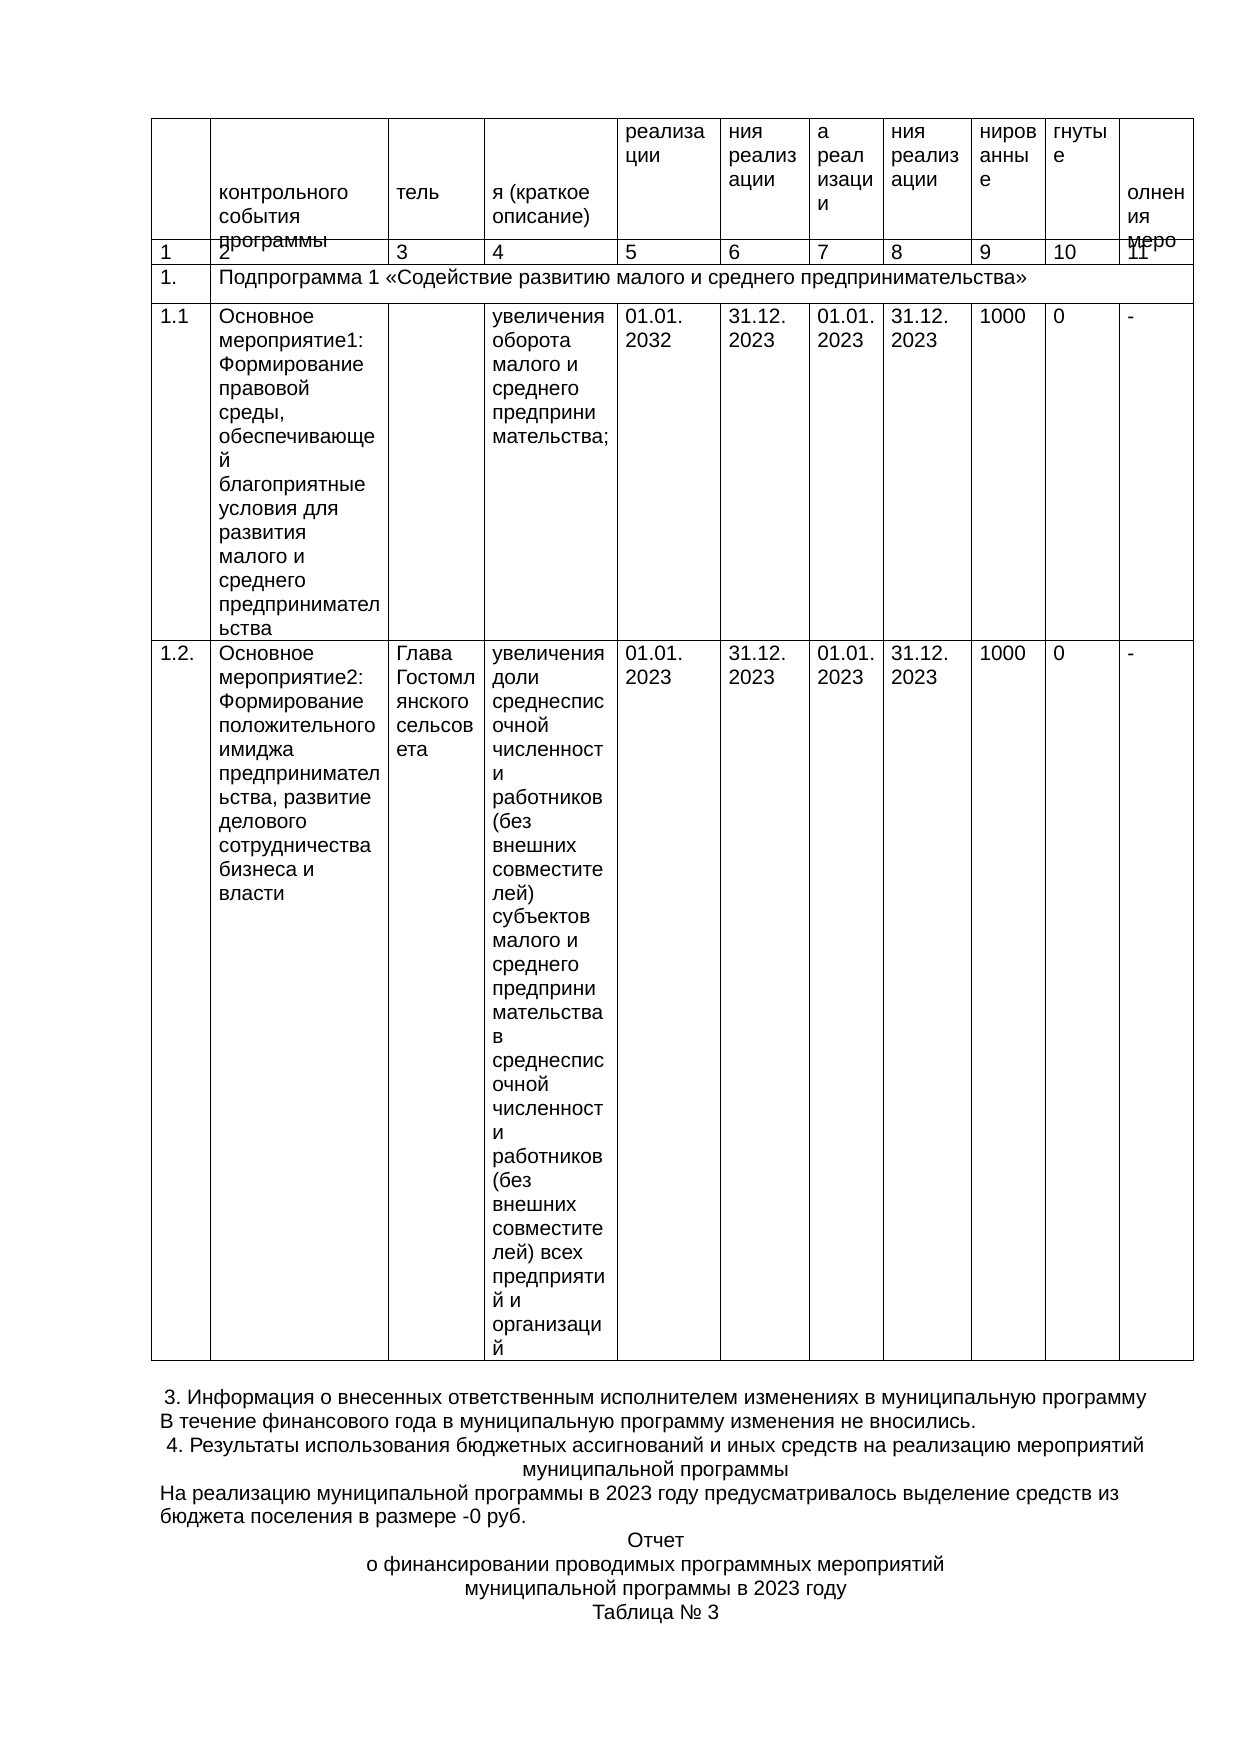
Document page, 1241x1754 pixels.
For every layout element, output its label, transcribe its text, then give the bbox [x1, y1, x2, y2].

text 3. Информация о внесенных ответственным исполнителем изменениях в муниципальную программу [159, 1384, 1152, 1408]
table_cell 9 [972, 240, 1045, 264]
table_cell 3 [389, 240, 484, 264]
table_cell 10 [1046, 240, 1119, 264]
text 4. Результаты использования бюджетных ассигнований и иных средств на реализацию мероприятий муниципальной программы [159, 1432, 1152, 1480]
table_cell 31.12. 2023 [884, 304, 971, 640]
table_cell 1000 [972, 641, 1045, 1359]
table_cell Подпрограмма 1 «Содействие развитию малого и среднего предпринимательства» [211, 265, 1193, 303]
table_cell 01.01. 2023 [810, 304, 883, 640]
table_cell начала реализации [618, 119, 720, 239]
table_cell 4 [485, 240, 617, 264]
table_cell 11 [1120, 240, 1193, 264]
table_cell 5 [618, 240, 720, 264]
table_cell увеличения оборота малого и среднего предпринимательства; [485, 304, 617, 640]
table_cell запланированные [972, 119, 1045, 239]
table_cell увеличения доли среднесписочной численности работников (без внешних совместителей) субъектов малого и среднего предпринимательства в среднесписочной численности работников (без внешних совместителей) всех предприятий и организаций [485, 641, 617, 1359]
table_cell - [1120, 641, 1193, 1359]
table_cell 31.12. 2023 [884, 641, 971, 1359]
table_cell - [1120, 304, 1193, 640]
table_cell [389, 304, 484, 640]
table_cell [721, 119, 809, 239]
table_cell 0 [1046, 304, 1119, 640]
table_cell 6 [721, 240, 809, 264]
text муниципальной программы в 2023 году [159, 1576, 1152, 1600]
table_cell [884, 119, 971, 239]
text Таблица № 3 [159, 1600, 1152, 1624]
text На реализацию муниципальной программы в 2023 году предусматривалось выделение средств из бюджета поселения в размере -0 руб. [159, 1480, 1152, 1528]
table_cell 1000 [972, 304, 1045, 640]
table_cell 31.12. 2023 [721, 304, 809, 640]
table_cell 01.01. 2023 [618, 641, 720, 1359]
table_cell 01.01. 2023 [810, 641, 883, 1359]
table_cell 1.1 [152, 304, 210, 640]
table_cell 8 [884, 240, 971, 264]
table_cell достигнутые [1046, 119, 1119, 239]
table_cell 01.01. 2032 [618, 304, 720, 640]
text о финансировании проводимых программных мероприятий [159, 1552, 1152, 1576]
table_cell Основное мероприятие2: Формирование положительного имиджа предпринимательства, развитие делового сотрудничества бизнеса и власти [211, 641, 388, 1359]
table_cell начала реализации [810, 119, 883, 239]
text Отчет [159, 1528, 1152, 1552]
table_cell 1.2. [152, 641, 210, 1359]
table_cell 1 [152, 240, 210, 264]
table_cell 31.12. 2023 [721, 641, 809, 1359]
table_cell Основное мероприятие1: Формирование правовой среды, обеспечивающей благоприятные условия для развития малого и среднего предпринимательства [211, 304, 388, 640]
table_cell Глава Гостомлянского сельсовета [389, 641, 484, 1359]
text В течение финансового года в муниципальную программу изменения не вносились. [159, 1408, 1152, 1432]
table_cell 7 [810, 240, 883, 264]
table_cell 0 [1046, 641, 1119, 1359]
table_cell 2 [211, 240, 388, 264]
table_cell 1. [152, 265, 210, 303]
